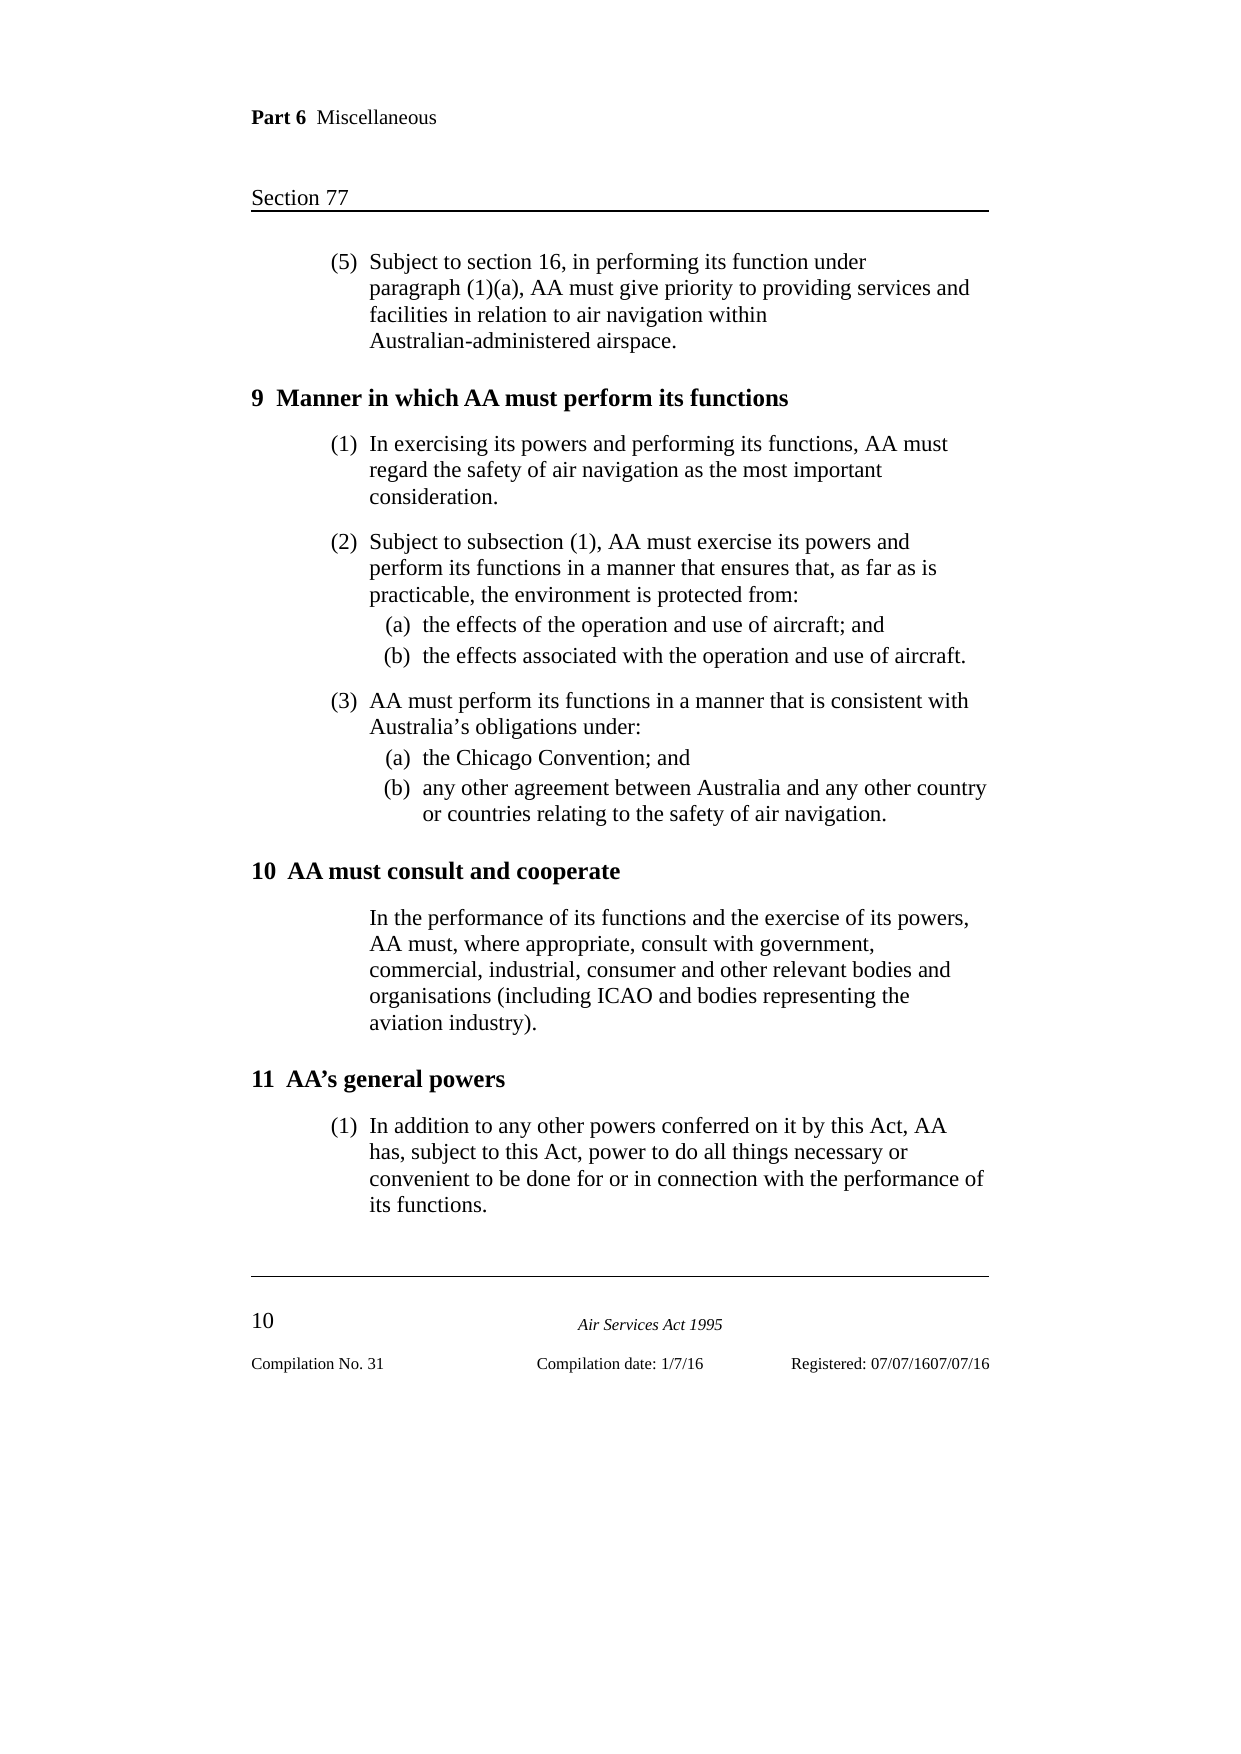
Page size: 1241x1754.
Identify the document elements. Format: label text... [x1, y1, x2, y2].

text (1) In exercising its powers and performing its functions, AA must regard the safety of air navigation as the most important consideration. [251, 430, 989, 509]
text (a) the Convention; and [251, 744, 989, 770]
text 10 AA must consult and cooperate [251, 856, 989, 885]
text 9 Manner in which AA must perform its functions [251, 383, 989, 411]
text (3) AA must perform its functions in a manner that is consistent with ’s obligations under: [251, 687, 989, 739]
text (2) Subject to subsection (1), AA must exercise its powers and perform its functions in a manner that ensures that, as far as is practicable, the environment is protected from: [251, 528, 989, 607]
text 11 AA’s general powers [251, 1064, 989, 1093]
text In the performance of its functions and the exercise of its powers, AA must, where appropriate, consult with government, commercial, industrial, consumer and other relevant bodies and organisations (including ICAO and bodies representing the aviation industry). [251, 903, 989, 1035]
text (1) In addition to any other powers conferred on it by this Act, AA has, subject to this Act, power to do all things necessary or convenient to be done for or in connection with the performance of its functions. [251, 1112, 989, 1217]
text (b) the effects associated with the operation and use of aircraft. [251, 642, 989, 668]
text (a) the effects of the operation and use of aircraft; and [251, 611, 989, 637]
text (b) any other agreement between and any other country or countries relating to the safety of air navigation. [251, 774, 989, 827]
text (5) Subject to section 16, in performing its function under paragraph (1)(a), AA must give priority to providing services and facilities in relation to air navigation within Australian-administered airspace. [251, 248, 989, 353]
